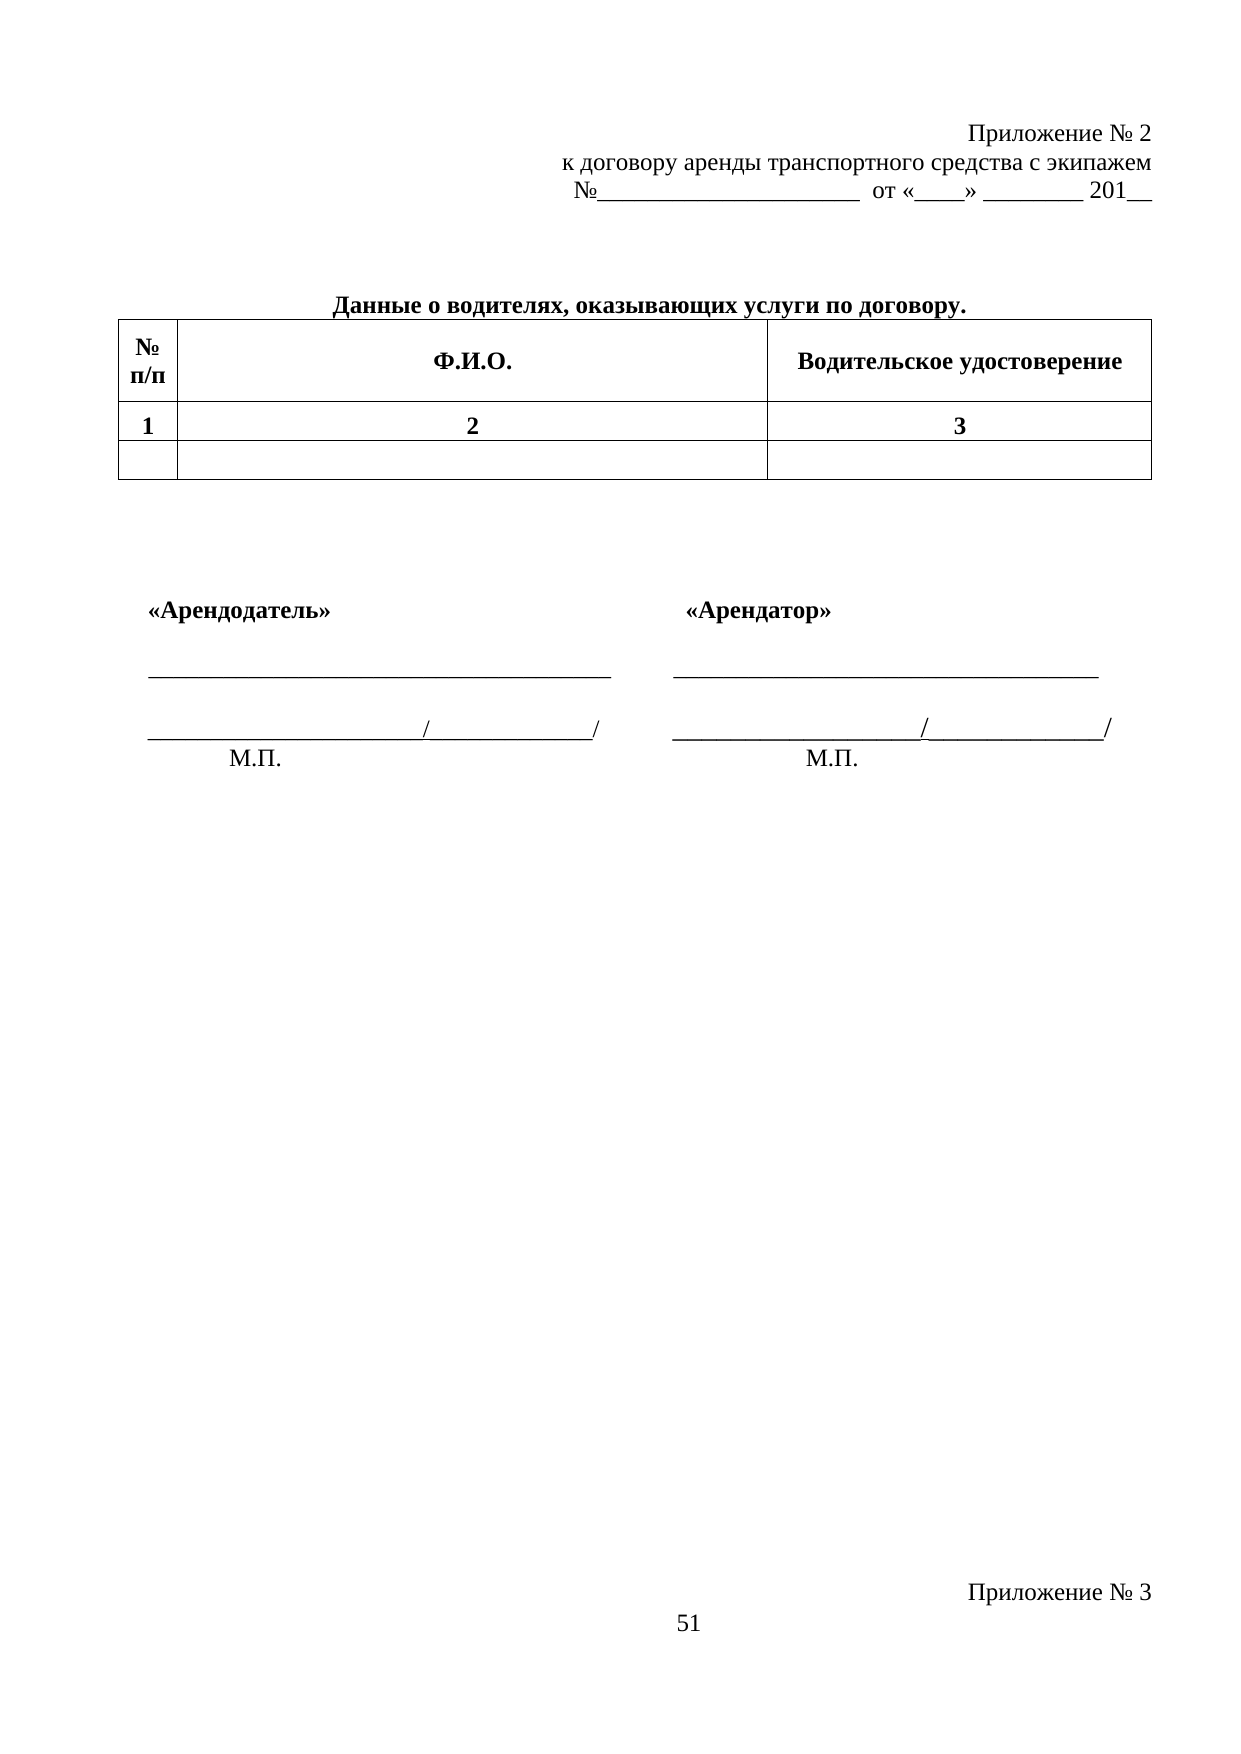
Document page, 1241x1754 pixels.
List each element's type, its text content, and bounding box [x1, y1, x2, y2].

text «Арендодатель» «Арендатор» [148, 595, 1152, 623]
table_cell 1 [119, 402, 177, 440]
text ______________________/_____________/ _________________/____________/ [148, 710, 1152, 743]
table_header Водительское удостоверение [768, 320, 1151, 401]
table_header Ф.И.О. [178, 320, 767, 401]
table_cell [768, 441, 1151, 479]
table_cell [119, 441, 177, 479]
text Приложение № 2 [148, 118, 1152, 147]
table_cell 2 [178, 402, 767, 440]
text _____________________________________ __________________________________ [148, 652, 1152, 681]
text Данные о водителях, оказывающих услуги по договору. [148, 291, 1152, 319]
text к договору аренды транспортного средства с экипажем [148, 147, 1152, 176]
table_header № п/п [119, 320, 177, 401]
text Приложение № 3 [148, 1577, 1152, 1606]
table_cell [178, 441, 767, 479]
text М.П. М.П. [148, 743, 1152, 772]
table_cell 3 [768, 402, 1151, 440]
text №_____________________ от «____» ________ 201__ [148, 176, 1152, 204]
